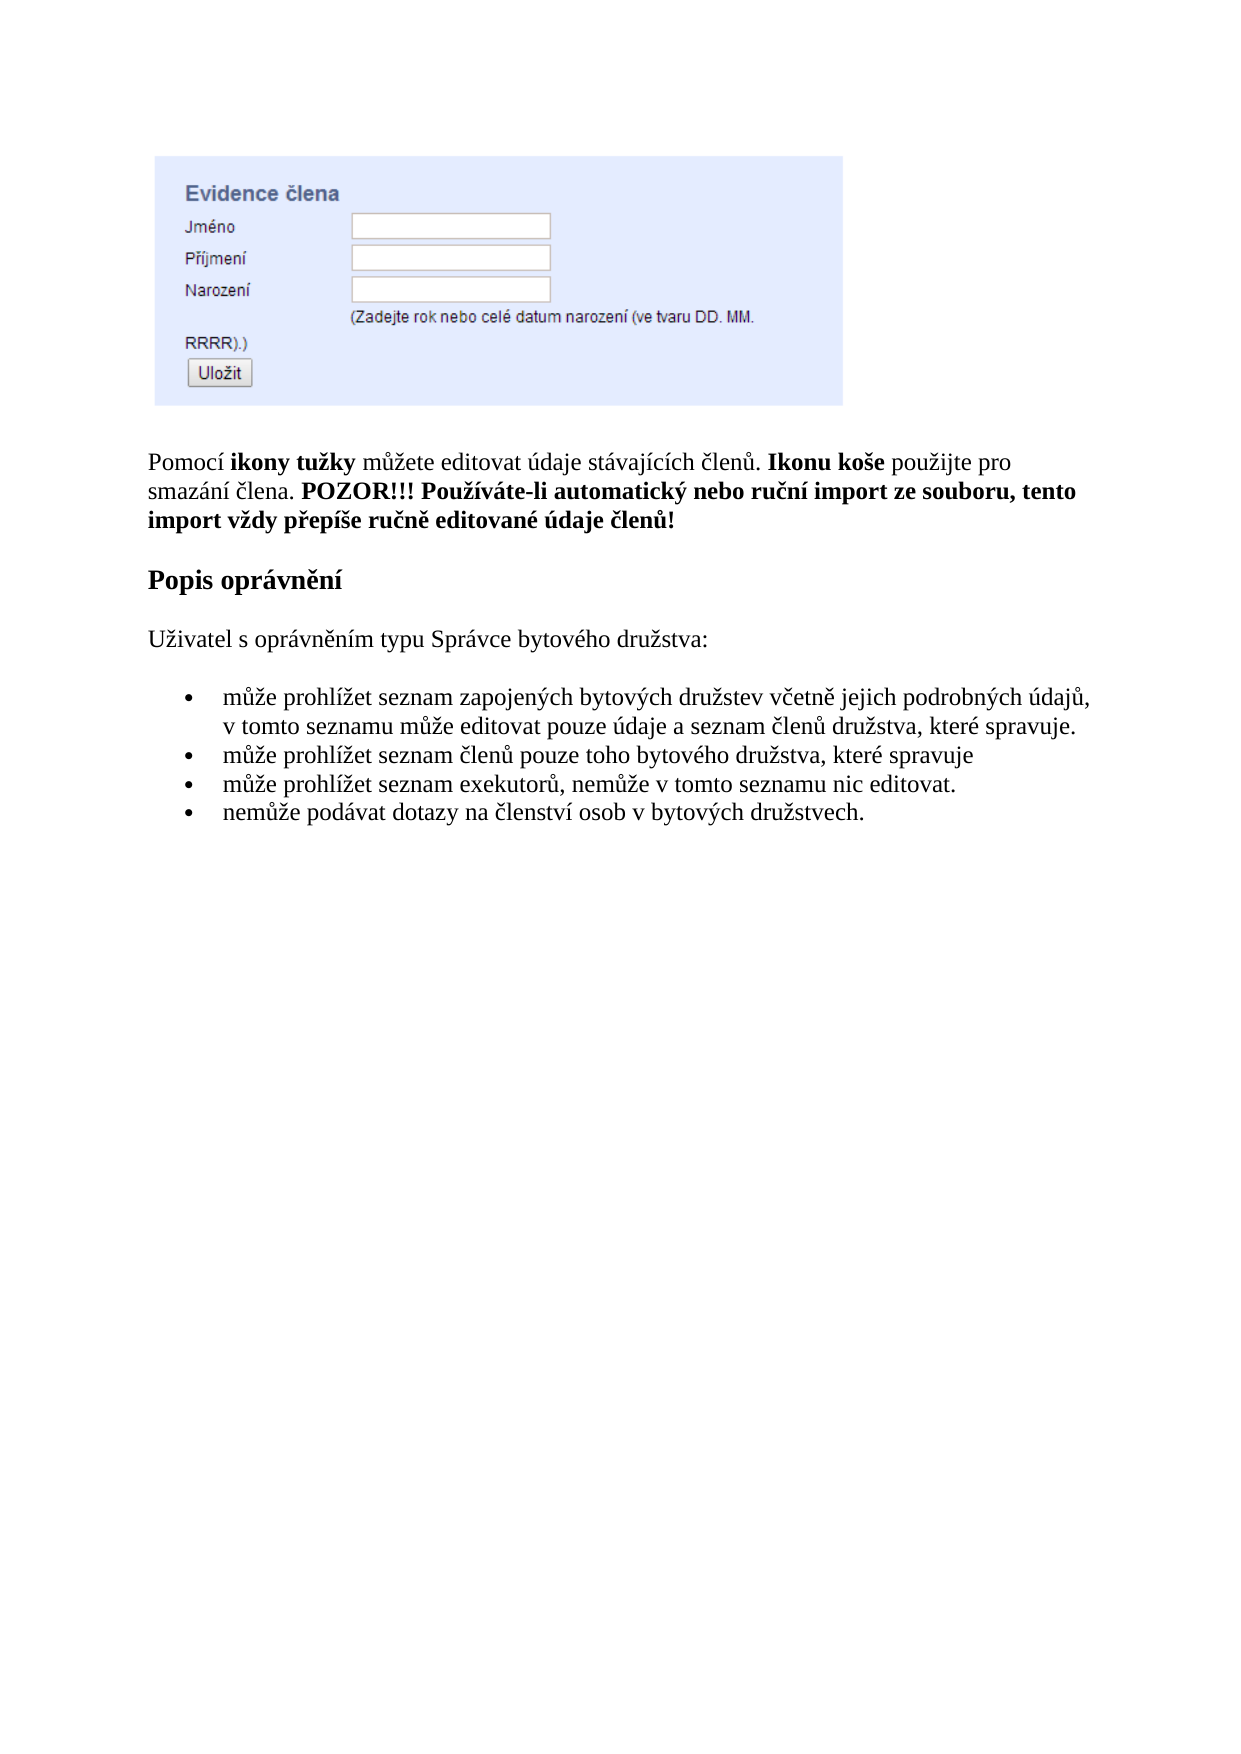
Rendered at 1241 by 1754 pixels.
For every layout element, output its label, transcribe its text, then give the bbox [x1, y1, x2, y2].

text Uživatel s oprávněním typu Správce bytového družstva: [148, 624, 1093, 653]
list může prohlížet seznam zapojených bytových družstev včetně jejich podrobných údajů, v tomto seznamu může editovat pouze údaje a seznam členů družstva, které spravuje. [185, 682, 1093, 740]
list může prohlížet seznam členů pouze toho bytového družstva, které spravuje [185, 740, 1093, 769]
text Pomocí ikony tužky můžete editovat údaje stávajících členů. Ikonu koše použijte pro smazání člena. POZOR!!! Používáte-li automatický nebo ruční import ze souboru, tento import vždy přepíše ručně editované údaje členů! [148, 447, 1093, 534]
list může prohlížet seznam exekutorů, nemůže v tomto seznamu nic editovat. [185, 769, 1093, 797]
picture [147, 147, 851, 419]
list nemůže podávat dotazy na členství osob v bytových družstvech. [185, 797, 1093, 826]
text Popis oprávnění [148, 563, 1093, 595]
